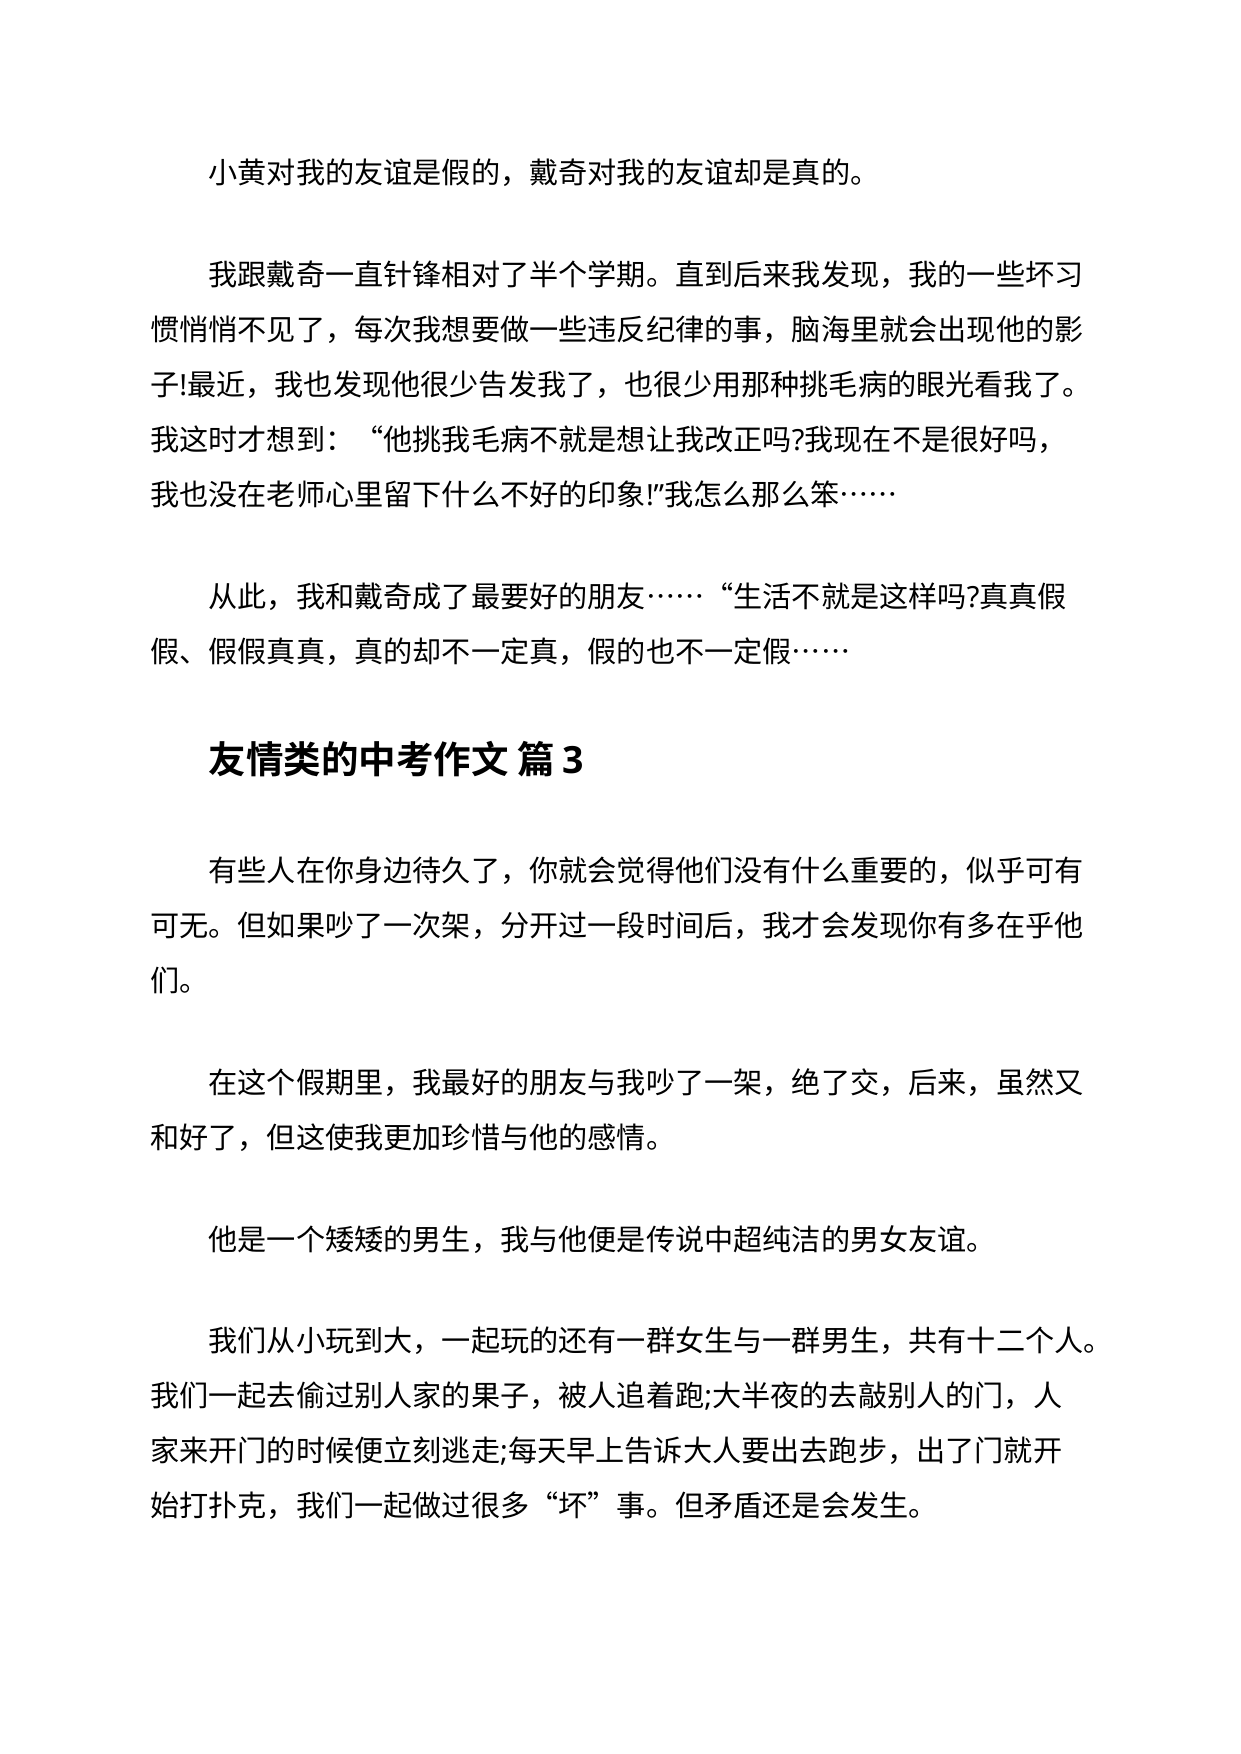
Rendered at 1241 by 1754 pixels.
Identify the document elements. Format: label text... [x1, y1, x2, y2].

text 友情类的中考作文 篇3 [150, 730, 1090, 785]
text 我们从小玩到大，一起玩的还有一群女生与一群男生，共有十二个人。我们一起去偷过别人家的果子，被人追着跑;大半夜的去敲别人的门，人家来开门的时候便立刻逃走;每天早上告诉大人要出去跑步，出了门就开始打扑克，我们一起做过很多“坏”事。但矛盾还是会发生。 [150, 1318, 1090, 1525]
text 从此，我和戴奇成了最要好的朋友……“生活不就是这样吗?真真假假、假假真真，真的却不一定真，假的也不一定假…… [150, 573, 1090, 671]
text 有些人在你身边待久了，你就会觉得他们没有什么重要的，似乎可有可无。但如果吵了一次架，分开过一段时间后，我才会发现你有多在乎他们。 [150, 848, 1090, 1000]
text 他是一个矮矮的男生，我与他便是传说中超纯洁的男女友谊。 [150, 1216, 1090, 1258]
text 小黄对我的友谊是假的，戴奇对我的友谊却是真的。 [150, 150, 1090, 192]
text 在这个假期里，我最好的朋友与我吵了一架，绝了交，后来，虽然又和好了，但这使我更加珍惜与他的感情。 [150, 1059, 1090, 1157]
text 我跟戴奇一直针锋相对了半个学期。直到后来我发现，我的一些坏习惯悄悄不见了，每次我想要做一些违反纪律的事，脑海里就会出现他的影子!最近，我也发现他很少告发我了，也很少用那种挑毛病的眼光看我了。我这时才想到：“他挑我毛病不就是想让我改正吗?我现在不是很好吗，我也没在老师心里留下什么不好的印象!”我怎么那么笨…… [150, 252, 1090, 514]
